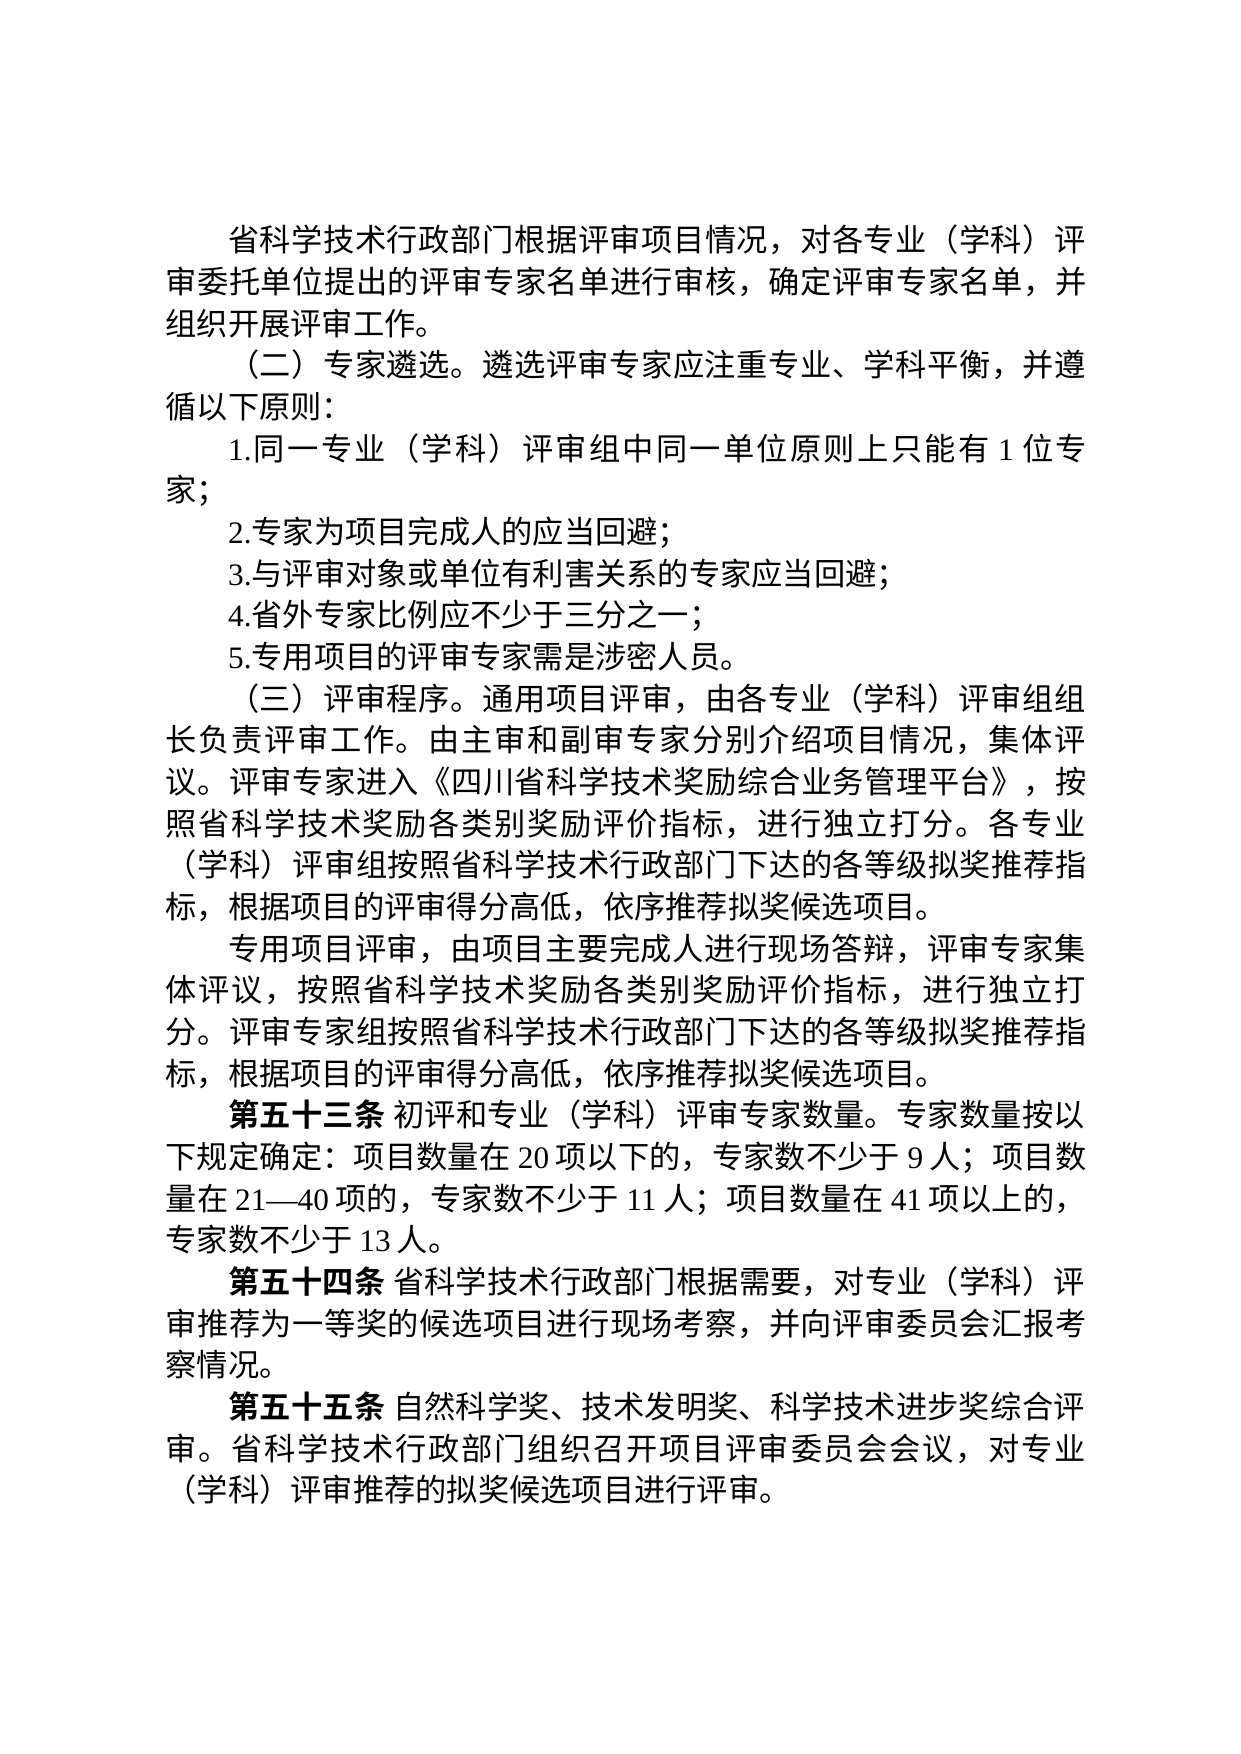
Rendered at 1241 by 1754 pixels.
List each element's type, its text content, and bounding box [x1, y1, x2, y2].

text （三）评审程序。通用项目评审，由各专业（学科）评审组组长负责评审工作。由主审和副审专家分别介绍项目情况，集体评议。评审专家进入《四川省科学技术奖励综合业务管理平台》，按照省科学技术奖励各类别奖励评价指标，进行独立打分。各专业（学科）评审组按照省科学技术行政部门下达的各等级拟奖推荐指标，根据项目的评审得分高低，依序推荐拟奖候选项目。 [165, 677, 1087, 927]
text 省科学技术行政部门根据评审项目情况，对各专业（学科）评审委托单位提出的评审专家名单进行审核，确定评审专家名单，并组织开展评审工作。 [165, 218, 1087, 343]
text 第五十四条 省科学技术行政部门根据需要，对专业（学科）评审推荐为一等奖的候选项目进行现场考察，并向评审委员会汇报考察情况。 [165, 1260, 1087, 1385]
text 1.同一专业（学科）评审组中同一单位原则上只能有1位专家； [165, 427, 1087, 510]
text 专用项目评审，由项目主要完成人进行现场答辩，评审专家集体评议，按照省科学技术奖励各类别奖励评价指标，进行独立打分。评审专家组按照省科学技术行政部门下达的各等级拟奖推荐指标，根据项目的评审得分高低，依序推荐拟奖候选项目。 [165, 927, 1087, 1093]
text 4.省外专家比例应不少于三分之一； [165, 593, 1087, 635]
text 3.与评审对象或单位有利害关系的专家应当回避； [165, 552, 1087, 593]
text 第五十五条 自然科学奖、技术发明奖、科学技术进步奖综合评审。省科学技术行政部门组织召开项目评审委员会会议，对专业（学科）评审推荐的拟奖候选项目进行评审。 [165, 1385, 1087, 1510]
text 2.专家为项目完成人的应当回避； [165, 510, 1087, 552]
text 第五十三条 初评和专业（学科）评审专家数量。专家数量按以下规定确定：项目数量在20项以下的，专家数不少于9人；项目数量在21—40项的，专家数不少于11人；项目数量在41项以上的，专家数不少于13人。 [165, 1093, 1087, 1260]
text 5.专用项目的评审专家需是涉密人员。 [165, 635, 1087, 677]
text （二）专家遴选。遴选评审专家应注重专业、学科平衡，并遵循以下原则： [165, 343, 1087, 427]
